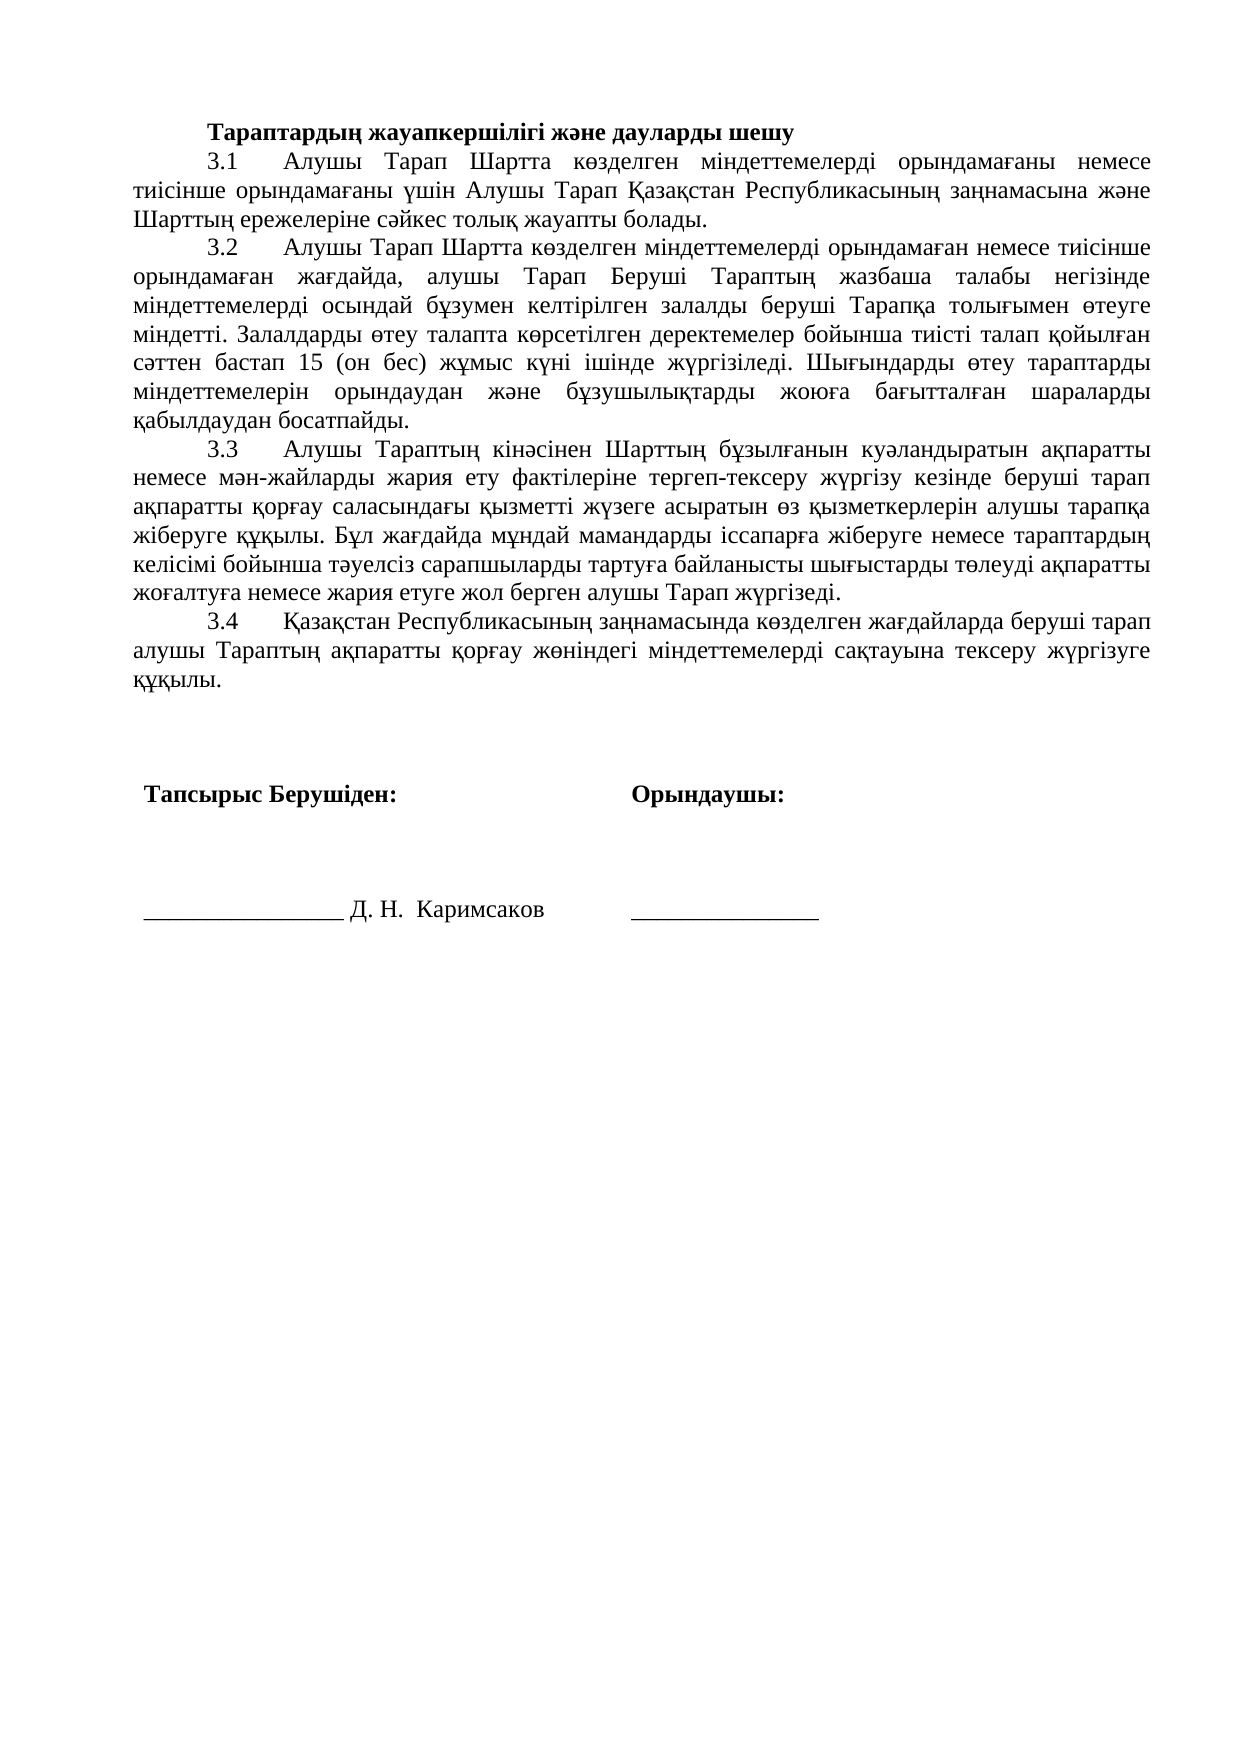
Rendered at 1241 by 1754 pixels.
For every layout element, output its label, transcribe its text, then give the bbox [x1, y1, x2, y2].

table_cell ________________ Д. Н. Каримсаков [133, 894, 620, 925]
table_cell _______________ [620, 894, 1107, 925]
table_header Тапсырыс Берушіден: [133, 779, 620, 894]
table_header Орындаушы: [620, 779, 1107, 894]
text 3.4 Қазақстан Республикасының заңнамасында көзделген жағдайларда беруші тарап алушы Тараптың ақпаратты қорғау жөніндегі міндеттемелерді сақтауына тексеру жүргізуге құқылы. [133, 606, 1152, 692]
text 3.1 Алушы Тарап Шартта көзделген міндеттемелерді орындамағаны немесе тиісінше орындамағаны үшін Алушы Тарап Қазақстан Республикасының заңнамасына және Шарттың ережелеріне сәйкес толық жауапты болады. [133, 146, 1152, 232]
text 3.3 Алушы Тараптың кінәсінен Шарттың бұзылғанын куәландыратын ақпаратты немесе мән-жайларды жария ету фактілеріне тергеп-тексеру жүргізу кезінде беруші тарап ақпаратты қорғау саласындағы қызметті жүзеге асыратын өз қызметкерлерін алушы тарапқа жіберуге құқылы. Бұл жағдайда мұндай мамандарды іссапарға жіберуге немесе тараптардың келісімі бойынша тәуелсіз сарапшыларды тартуға байланысты шығыстарды төлеуді ақпаратты жоғалтуға немесе жария етуге жол берген алушы Тарап жүргізеді. [133, 434, 1152, 606]
text Тараптардың жауапкершілігі және дауларды шешу [133, 117, 1152, 146]
text 3.2 Алушы Тарап Шартта көзделген міндеттемелерді орындамаған немесе тиісінше орындамаған жағдайда, алушы Тарап Беруші Тараптың жазбаша талабы негізінде міндеттемелерді осындай бұзумен келтірілген залалды беруші Тарапқа толығымен өтеуге міндетті. Залалдарды өтеу талапта көрсетілген деректемелер бойынша тиісті талап қойылған сәттен бастап 15 (он бес) жұмыс күні ішінде жүргізіледі. Шығындарды өтеу тараптарды міндеттемелерін орындаудан және бұзушылықтарды жоюға бағытталған шараларды қабылдаудан босатпайды. [133, 232, 1152, 434]
